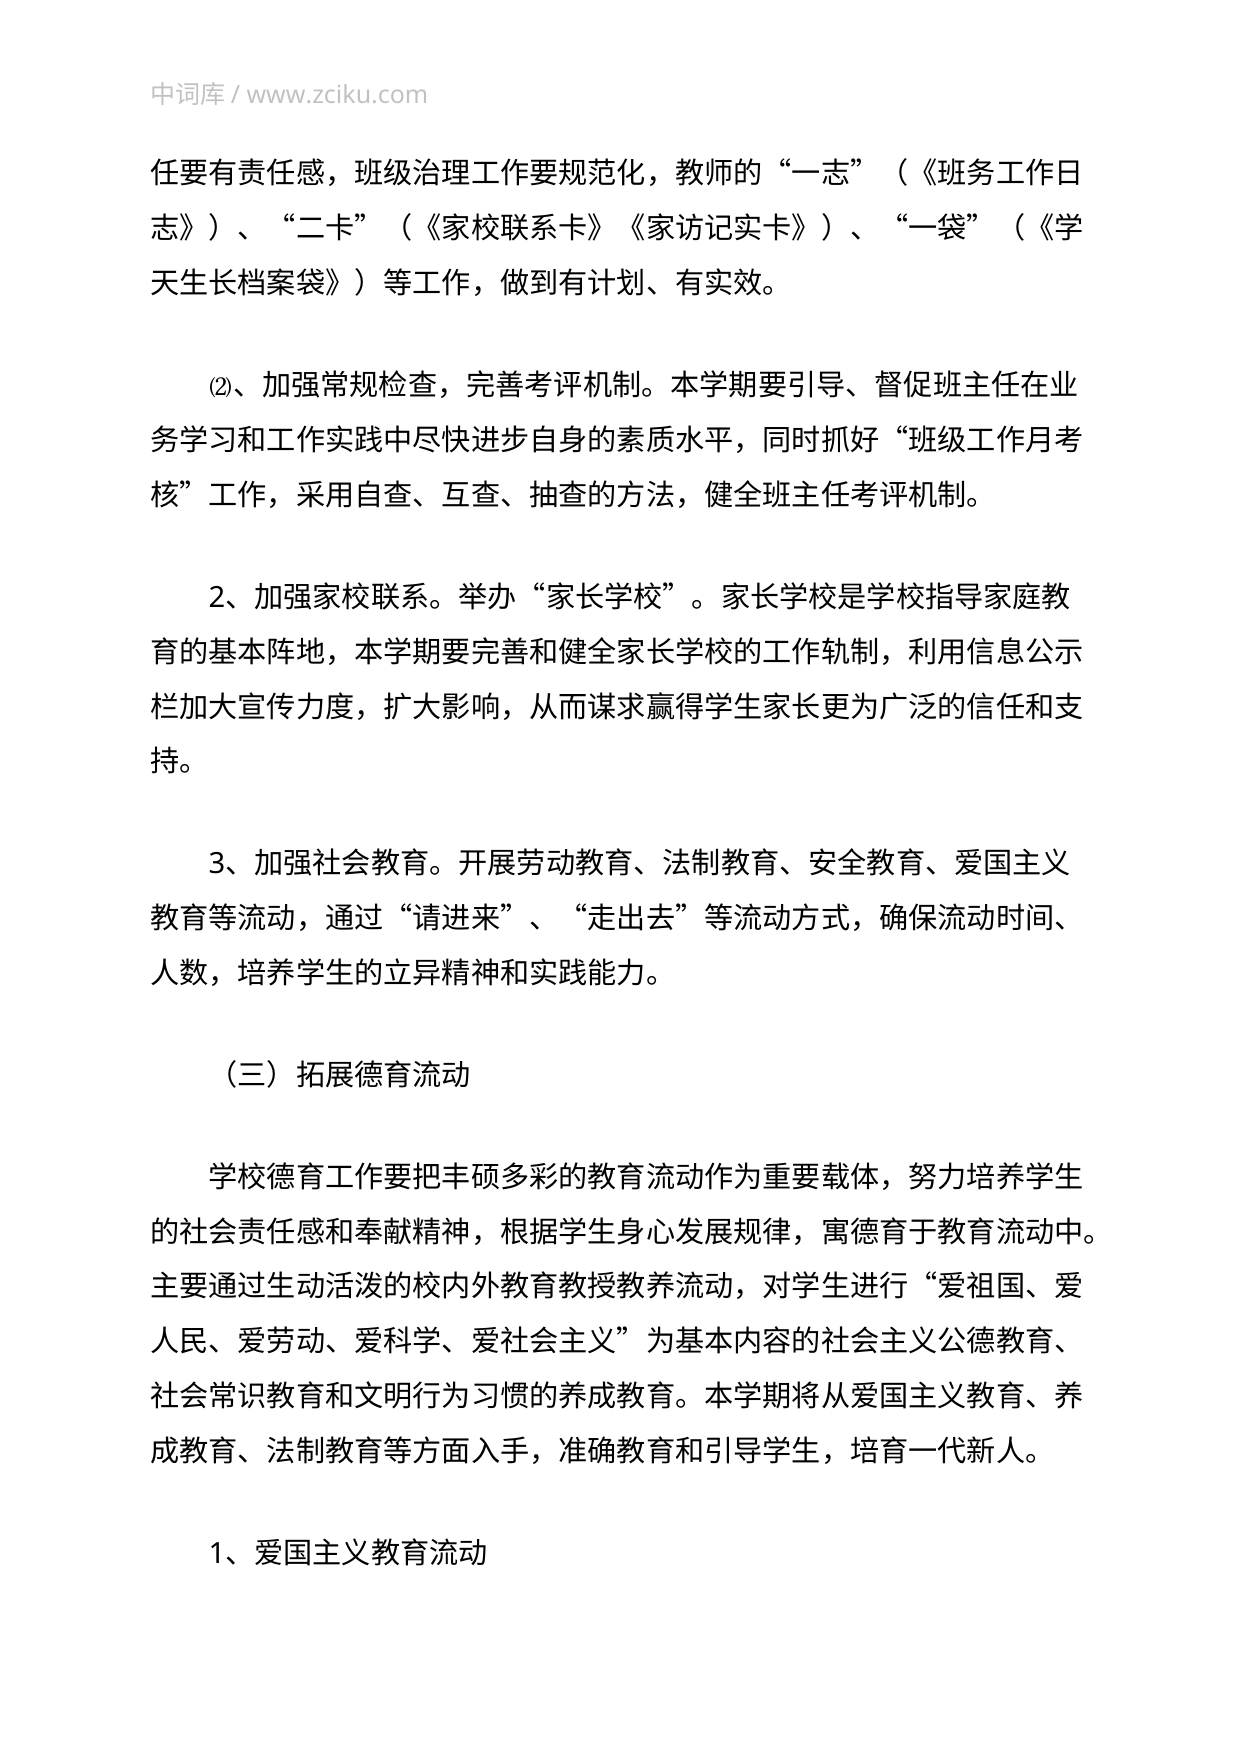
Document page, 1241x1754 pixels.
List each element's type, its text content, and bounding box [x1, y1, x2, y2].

text ⑵、加强常规检查，完善考评机制。本学期要引导、督促班主任在业务学习和工作实践中尽快进步自身的素质水平，同时抓好“班级工作月考核”工作，采用自查、互查、抽查的方法，健全班主任考评机制。 [150, 362, 1090, 514]
text 2、加强家校联系。举办“家长学校”。家长学校是学校指导家庭教育的基本阵地，本学期要完善和健全家长学校的工作轨制，利用信息公示栏加大宣传力度，扩大影响，从而谋求赢得学生家长更为广泛的信任和支持。 [150, 573, 1090, 780]
text 1、爱国主义教育流动 [150, 1529, 1090, 1572]
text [150, 150, 1090, 302]
text （三）拓展德育流动 [150, 1051, 1090, 1094]
text 3、加强社会教育。开展劳动教育、法制教育、安全教育、爱国主义教育等流动，通过“请进来”、“走出去”等流动方式，确保流动时间、人数，培养学生的立异精神和实践能力。 [150, 840, 1090, 992]
text 学校德育工作要把丰硕多彩的教育流动作为重要载体，努力培养学生的社会责任感和奉献精神，根据学生身心发展规律，寓德育于教育流动中。主要通过生动活泼的校内外教育教授教养流动，对学生进行“爱祖国、爱人民、爱劳动、爱科学、爱社会主义”为基本内容的社会主义公德教育、社会常识教育和文明行为习惯的养成教育。本学期将从爱国主义教育、养成教育、法制教育等方面入手，准确教育和引导学生，培育一代新人。 [150, 1153, 1090, 1470]
